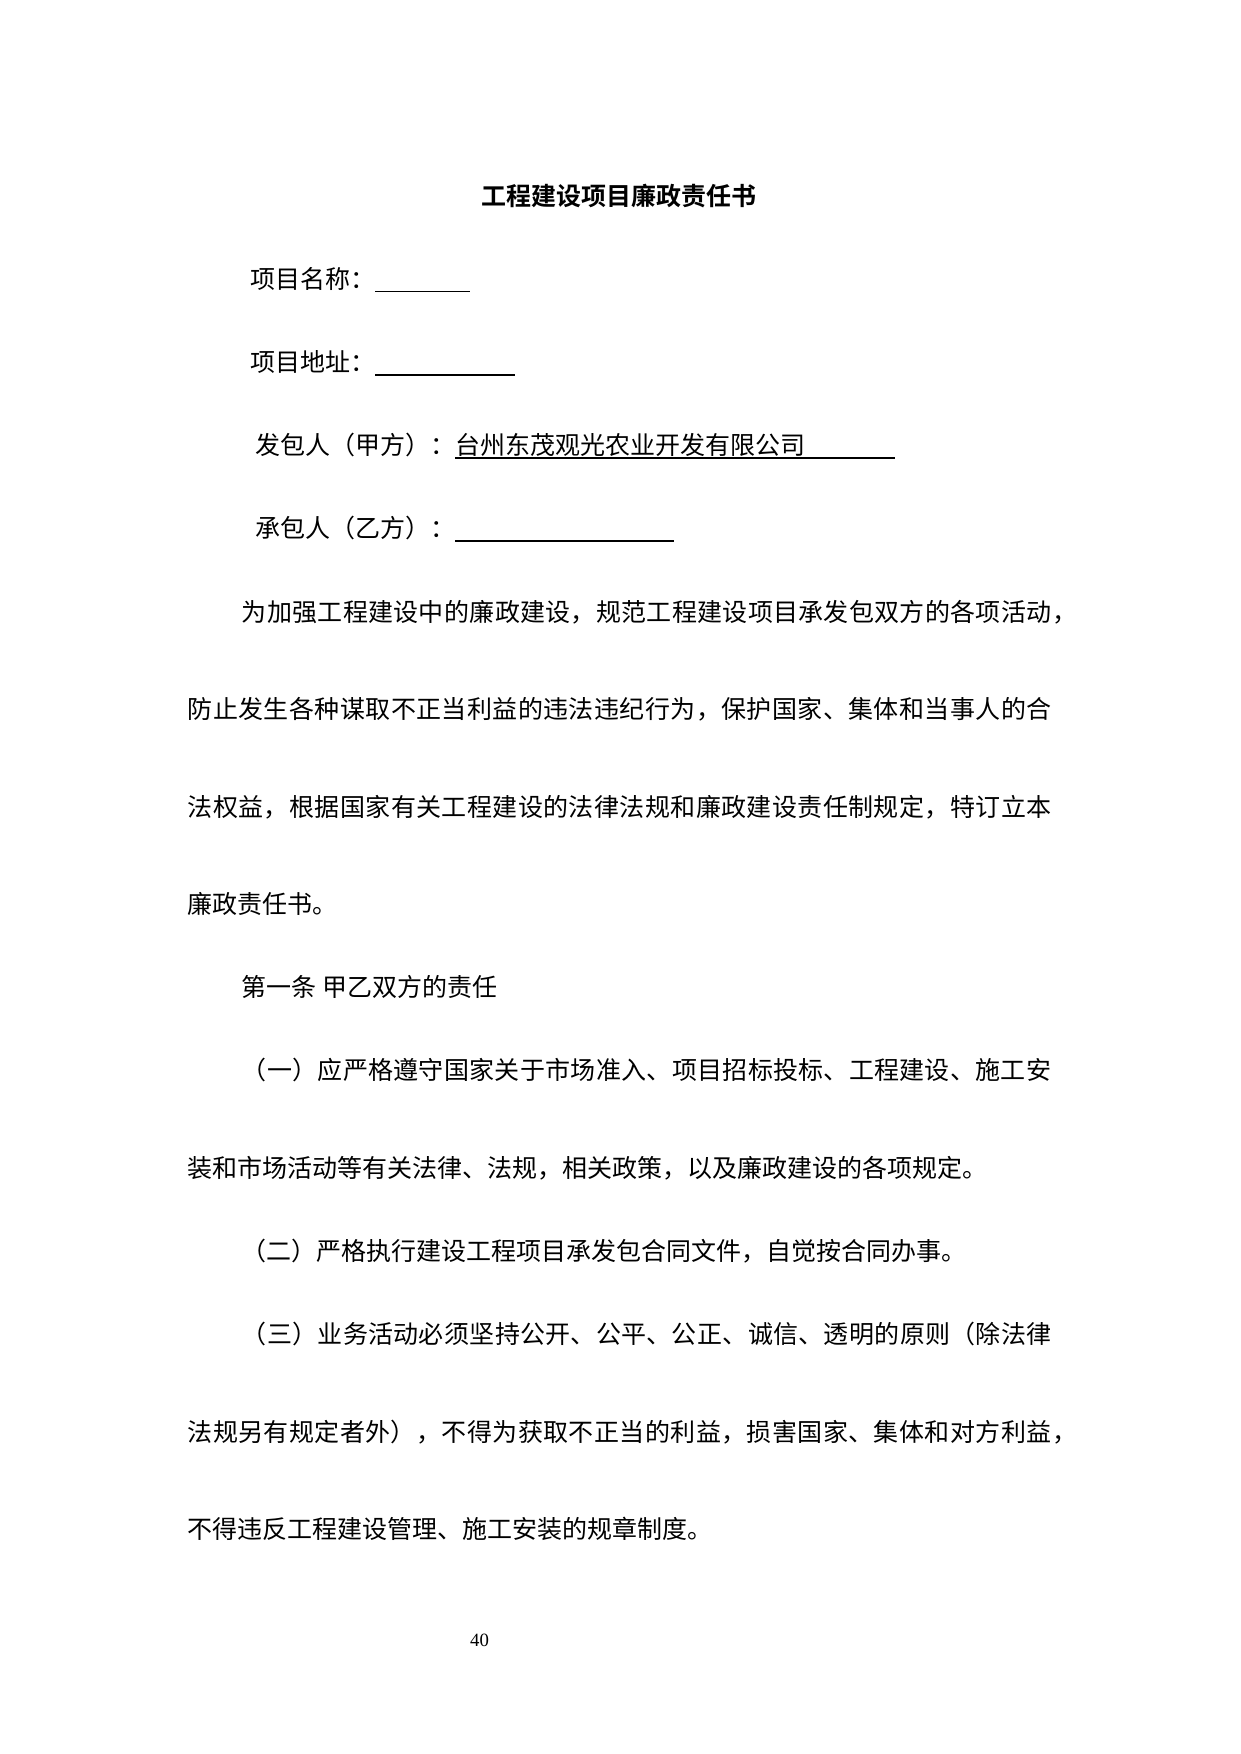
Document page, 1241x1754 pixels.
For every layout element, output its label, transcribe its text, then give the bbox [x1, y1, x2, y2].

text 第一条 甲乙双方的责任 [187, 953, 1053, 1018]
text 承包人（乙方）： [187, 494, 1053, 559]
text 项目名称： [187, 245, 1053, 310]
text 为加强工程建设中的廉政建设，规范工程建设项目承发包双方的各项活动，防止发生各种谋取不正当利益的违法违纪行为，保护国家、集体和当事人的合法权益，根据国家有关工程建设的法律法规和廉政建设责任制规定，特订立本廉政责任书。 [187, 578, 1053, 935]
text （一）应严格遵守国家关于市场准入、项目招标投标、工程建设、施工安装和市场活动等有关法律、法规，相关政策，以及廉政建设的各项规定。 [187, 1036, 1053, 1199]
subtitle 工程建设项目廉政责任书 [187, 162, 1050, 227]
text （三）业务活动必须坚持公开、公平、公正、诚信、透明的原则（除法律法规另有规定者外），不得为获取不正当的利益，损害国家、集体和对方利益，不得违反工程建设管理、施工安装的规章制度。 [187, 1300, 1053, 1560]
text 发包人（甲方）：台州东茂观光农业开发有限公司 [187, 411, 1053, 476]
text （二）严格执行建设工程项目承发包合同文件，自觉按合同办事。 [187, 1217, 1053, 1282]
text 项目地址： [187, 328, 1053, 393]
